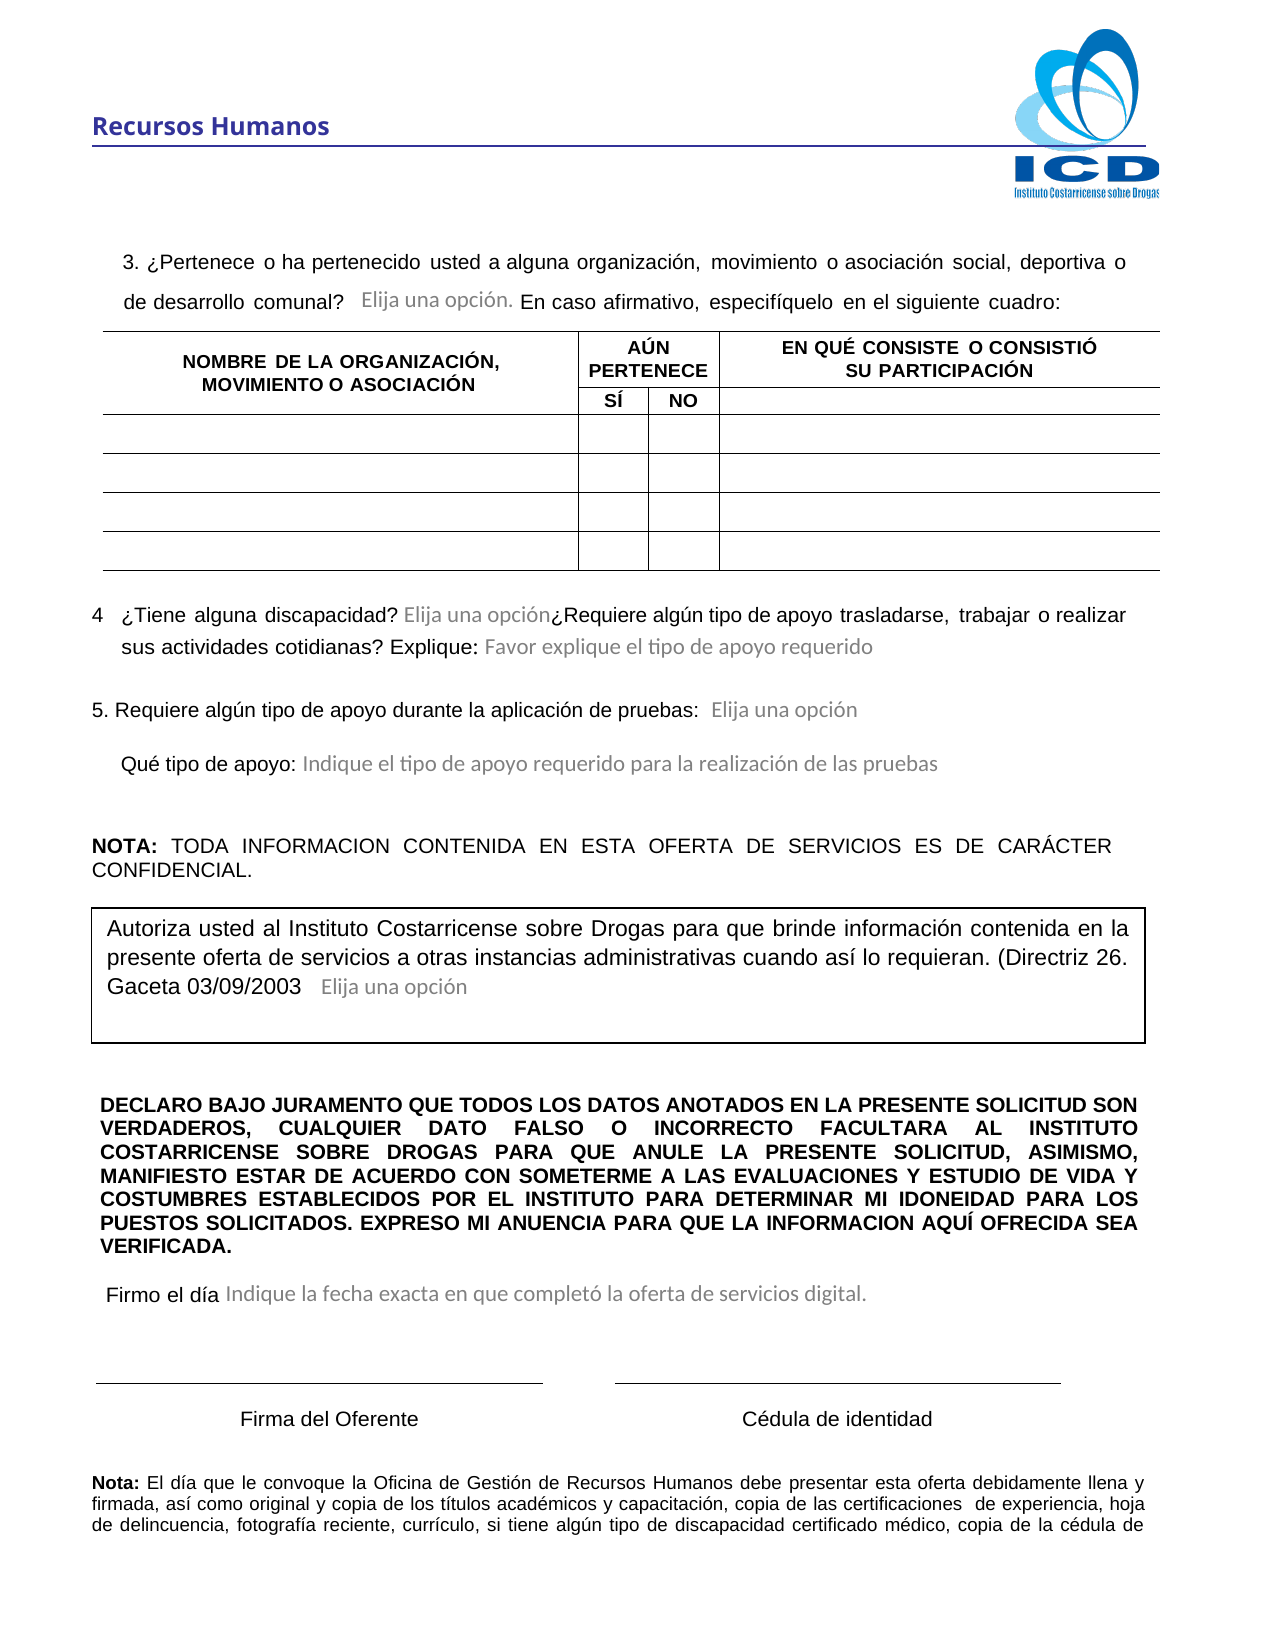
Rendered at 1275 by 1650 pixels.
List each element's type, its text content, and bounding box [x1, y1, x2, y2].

table_cell SÍ [579, 388, 648, 414]
table_header AÚN PERTENECE [579, 332, 719, 387]
table_cell [103, 493, 578, 531]
text Qué tipo de apoyo: [92, 752, 1146, 777]
table_cell [649, 454, 719, 492]
text NOTA: TODA INFORMACION CONTENIDA EN ESTA OFERTA DE SERVICIOS ES DE CARÁCTER CONFIDENCIAL. [92, 834, 1113, 882]
table_cell [579, 415, 648, 453]
table_cell [720, 415, 1160, 453]
text DECLARO BAJO JURAMENTO QUE TODOS LOS DATOS ANOTADOS EN LA PRESENTE SOLICITUD SON VERDADEROS, CUALQUIER DATO FALSO O INCORRECTO FACULTARA AL INSTITUTO COSTARRICENSE SOBRE DROGAS PARA QUE ANULE LA PRESENTE SOLICITUD, ASIMISMO, MANIFIESTO ESTAR DE ACUERDO CON SOMETERME A LAS EVALUACIONES Y ESTUDIO DE VIDA Y COSTUMBRES ESTABLECIDOS POR EL INSTITUTO PARA DETERMINAR MI IDONEIDAD PARA LOS PUESTOS SOLICITADOS. EXPRESO MI ANUENCIA PARA QUE LA INFORMACION AQUÍ OFRECIDA SEA VERIFICADA. [100, 1093, 1139, 1259]
text de desarrollo comunal? En caso afirmativo, especifíquelo en el siguiente cuadro: [123, 289, 1146, 313]
table_header NOMBRE DE LA ORGANIZACIÓN, MOVIMIENTO O ASOCIACIÓN [103, 332, 578, 414]
table_cell [720, 388, 1160, 414]
table_cell [720, 532, 1160, 570]
table_cell [103, 454, 578, 492]
text 3. ¿Pertenece o ha pertenecido usted a alguna organización, movimiento o asociación social, deportiva o [122, 250, 1146, 274]
table_header EN QUÉ CONSISTE O CONSISTIÓ SU PARTICIPACIÓN [720, 332, 1160, 387]
text 5. Requiere algún tipo de apoyo durante la aplicación de pruebas: [92, 694, 1128, 724]
table_cell [579, 532, 648, 570]
table_cell NO [649, 388, 719, 414]
table_cell [103, 415, 578, 453]
table_cell [720, 493, 1160, 531]
table_cell [579, 493, 648, 531]
text Firmo el día [100, 1282, 1139, 1306]
table_cell [579, 454, 648, 492]
table_cell [649, 532, 719, 570]
table_cell [649, 493, 719, 531]
table_cell [720, 454, 1160, 492]
table_cell [103, 532, 578, 570]
list ¿Tiene alguna discapacidad? ¿Requiere algún tipo de apoyo trasladarse, trabajar o realizar sus actividades cotidianas? Explique: [92, 600, 1128, 660]
text Firma del Oferente Cédula de identidad [92, 1407, 1140, 1431]
picture [1014, 29, 1160, 199]
table_cell [649, 415, 719, 453]
